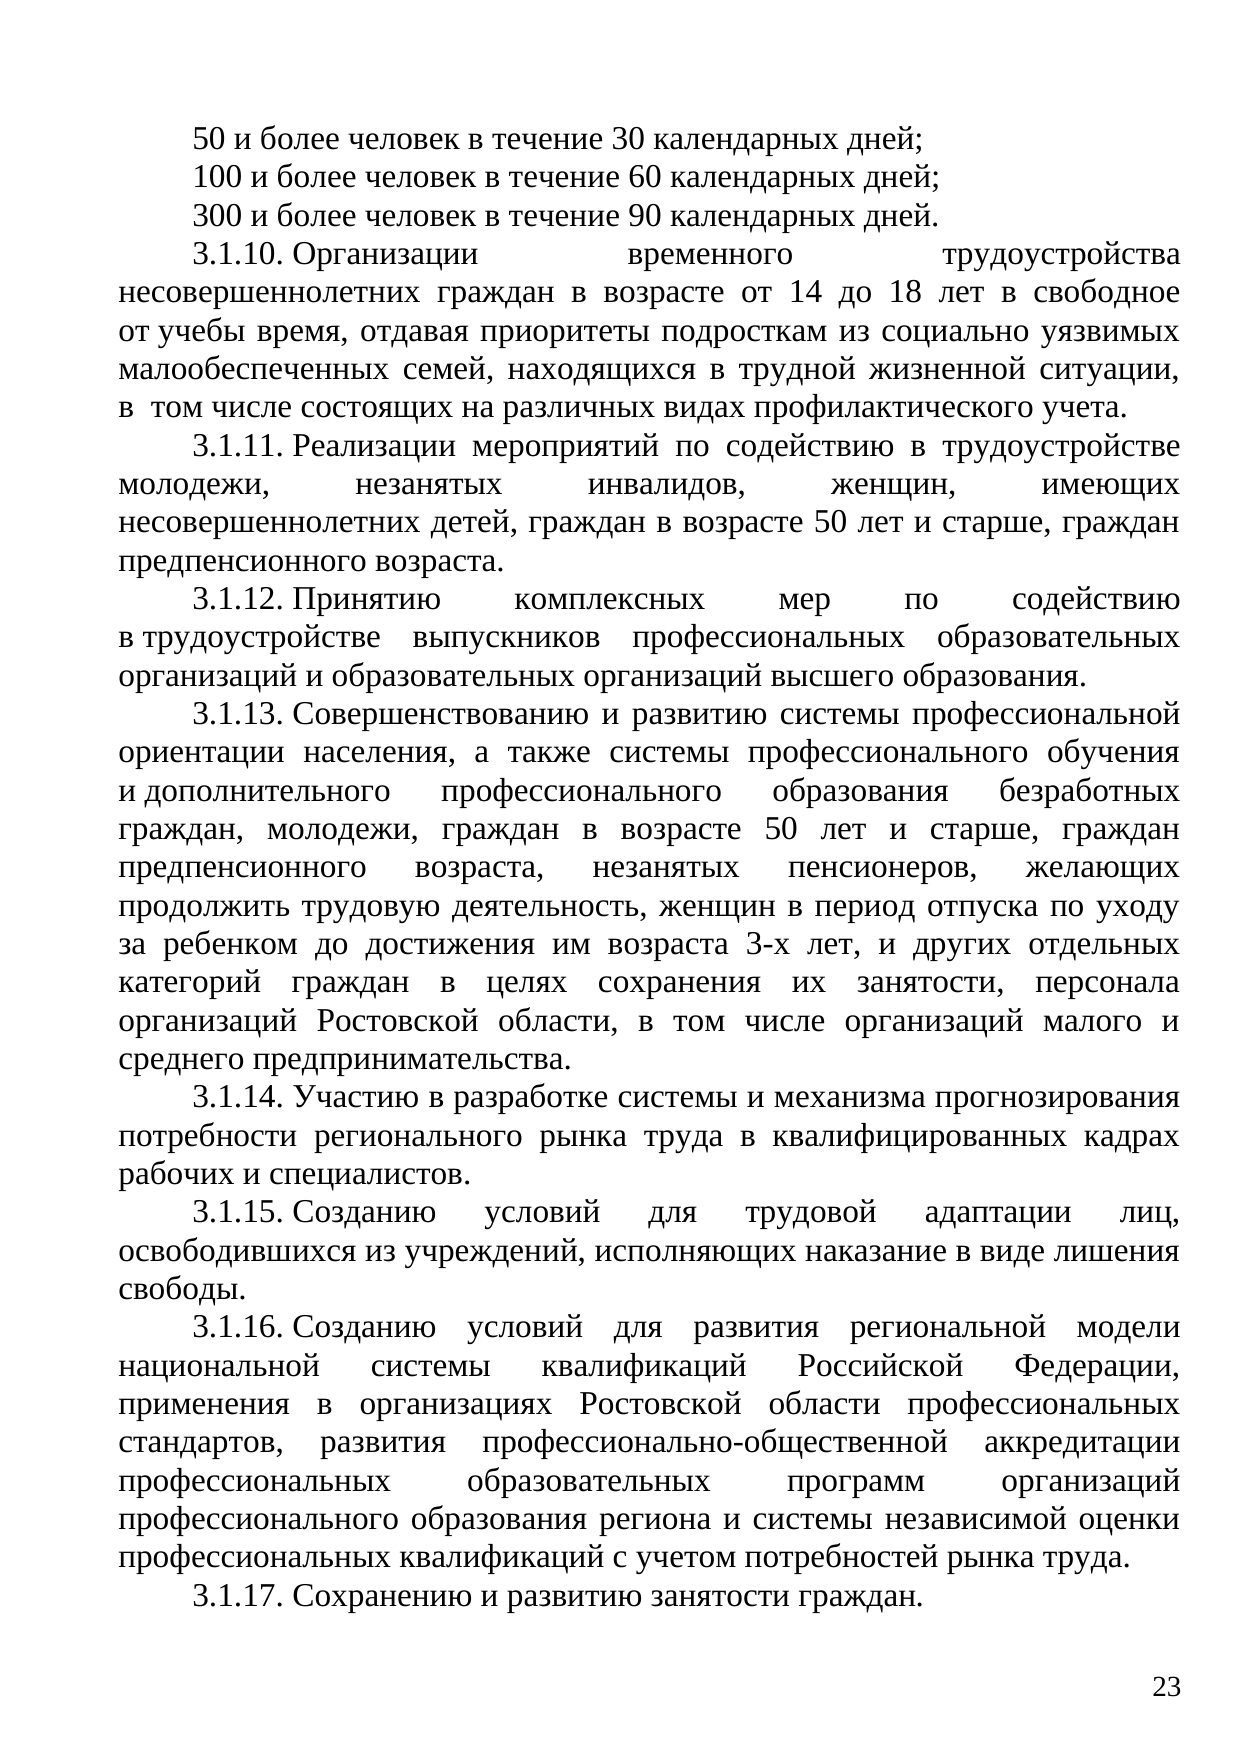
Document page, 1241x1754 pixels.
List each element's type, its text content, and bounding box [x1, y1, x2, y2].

text 3.1.13. Совершенствованию и развитию системы профессиональной ориентации населения, а также системы профессионального обучения и дополнительного профессионального образования безработных граждан, молодежи, граждан в возрасте 50 лет и старше, граждан предпенсионного возраста, незанятых пенсионеров, желающих продолжить трудовую деятельность, женщин в период отпуска по уходу за ребенком до достижения им возраста 3-х лет, и других отдельных категорий граждан в целях сохранения их занятости, персонала организаций Ростовской области, в том числе организаций малого и среднего предпринимательства. [118, 693, 1181, 1076]
text 300 и более человек в течение 90 календарных дней. [118, 195, 1181, 233]
text 100 и более человек в течение 60 календарных дней; [118, 156, 1181, 195]
text 3.1.17. Сохранению и развитию занятости граждан. [118, 1575, 1181, 1613]
text 3.1.12. Принятию комплексных мер по содействию в трудоустройстве выпускников профессиональных образовательных организаций и образовательных организаций высшего образования. [118, 578, 1181, 693]
text 3.1.15. Созданию условий для трудовой адаптации лиц, освободившихся из учреждений, исполняющих наказание в виде лишения свободы. [118, 1191, 1181, 1306]
text 3.1.14. Участию в разработке системы и механизма прогнозирования потребности регионального рынка труда в квалифицированных кадрах рабочих и специалистов. [118, 1076, 1181, 1191]
text 3.1.11. Реализации мероприятий по содействию в трудоустройстве молодежи, незанятых инвалидов, женщин, имеющих несовершеннолетних детей, граждан в возрасте 50 лет и старше, граждан предпенсионного возраста. [118, 425, 1181, 578]
text 3.1.10. Организации временного трудоустройства несовершеннолетних граждан в возрасте от 14 до 18 лет в свободное от учебы время, отдавая приоритеты подросткам из социально уязвимых малообеспеченных семей, находящихся в трудной жизненной ситуации, в том числе состоящих на различных видах профилактического учета. [118, 233, 1181, 425]
text 3.1.16. Созданию условий для развития региональной модели национальной системы квалификаций Российской Федерации, применения в организациях Ростовской области профессиональных стандартов, развития профессионально-общественной аккредитации профессиональных образовательных программ организаций профессионального образования региона и системы независимой оценки профессиональных квалификаций с учетом потребностей рынка труда. [118, 1306, 1181, 1575]
text 50 и более человек в течение 30 календарных дней; [118, 118, 1181, 156]
